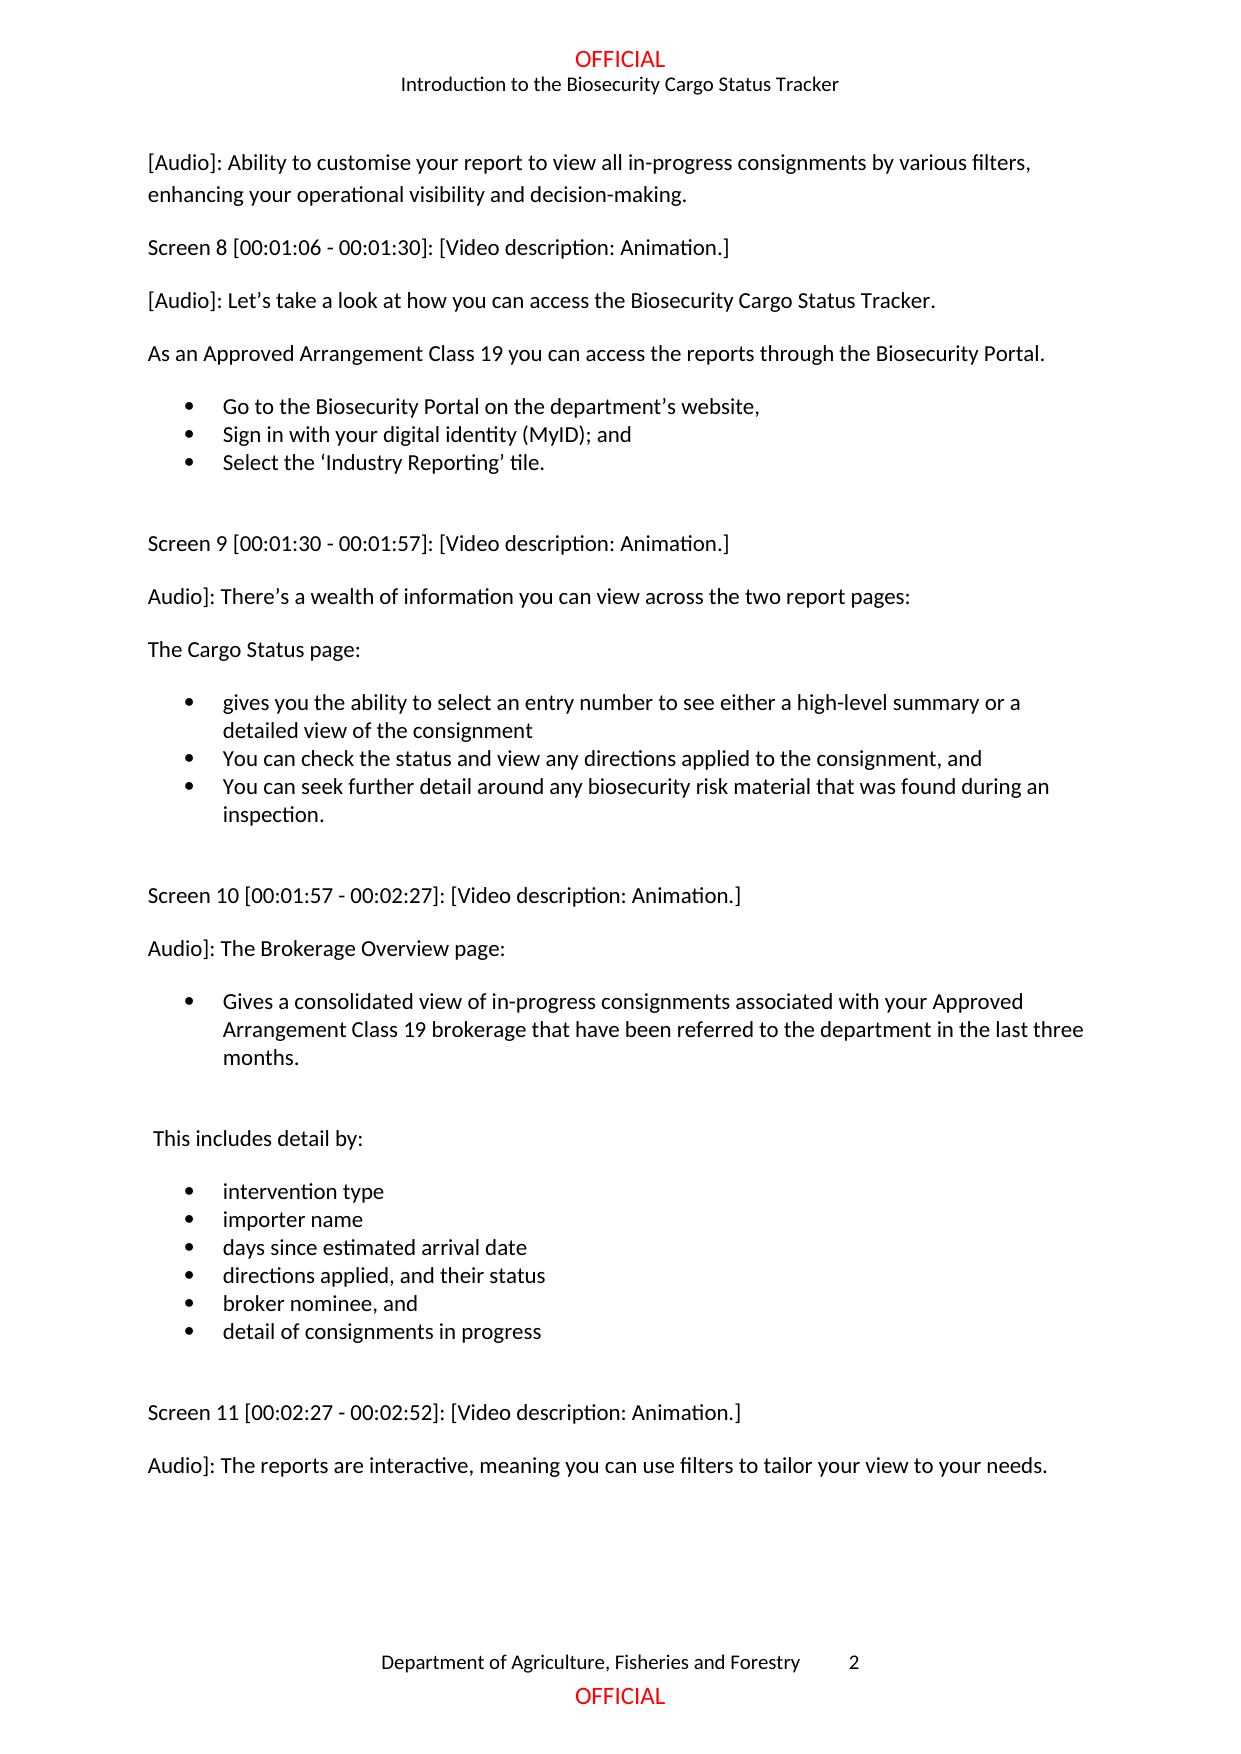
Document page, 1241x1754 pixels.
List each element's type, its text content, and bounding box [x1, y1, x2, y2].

text Screen 8 [00:01:06 - 00:01:30]: [Video description: Animation.] [148, 233, 1092, 261]
text Screen 10 [00:01:57 - 00:02:27]: [Video description: Animation.] [148, 881, 1092, 909]
list broker nominee, and [185, 1289, 1092, 1317]
text As an Approved Arrangement Class 19 you can access the reports through the Biosecurity Portal. [148, 339, 1092, 367]
list directions applied, and their status [185, 1261, 1092, 1289]
text Audio]: The reports are interactive, meaning you can use filters to tailor your view to your needs. [148, 1452, 1092, 1479]
text [Audio]: Ability to customise your report to view all in-progress consignments by various filters, enhancing your operational visibility and decision-making. [148, 148, 1092, 208]
list gives you the ability to select an entry number to see either a high-level summary or a detailed view of the consignment [185, 688, 1092, 744]
text Screen 9 [00:01:30 - 00:01:57]: [Video description: Animation.] [148, 529, 1092, 557]
list importer name [185, 1205, 1092, 1233]
text Audio]: The Brokerage Overview page: [148, 934, 1092, 962]
text The Cargo Status page: [148, 635, 1092, 663]
list intervention type [185, 1177, 1092, 1205]
list Sign in with your digital identity (MyID); and [185, 420, 1092, 448]
text [Audio]: Let’s take a look at how you can access the Biosecurity Cargo Status Tracker. [148, 286, 1092, 314]
list detail of consignments in progress [185, 1317, 1092, 1346]
list Select the ‘Industry Reporting’ tile. [185, 448, 1092, 476]
text Audio]: There’s a wealth of information you can view across the two report pages: [148, 582, 1092, 610]
list Go to the Biosecurity Portal on the department’s website, [185, 392, 1092, 420]
list days since estimated arrival date [185, 1233, 1092, 1261]
list You can check the status and view any directions applied to the consignment, and [185, 744, 1092, 772]
list Gives a consolidated view of in-progress consignments associated with your Approved Arrangement Class 19 brokerage that have been referred to the department in the last three months. [185, 987, 1092, 1071]
text Screen 11 [00:02:27 - 00:02:52]: [Video description: Animation.] [148, 1398, 1092, 1427]
list You can seek further detail around any biosecurity risk material that was found during an inspection. [185, 772, 1092, 828]
text This includes detail by: [148, 1124, 1092, 1152]
